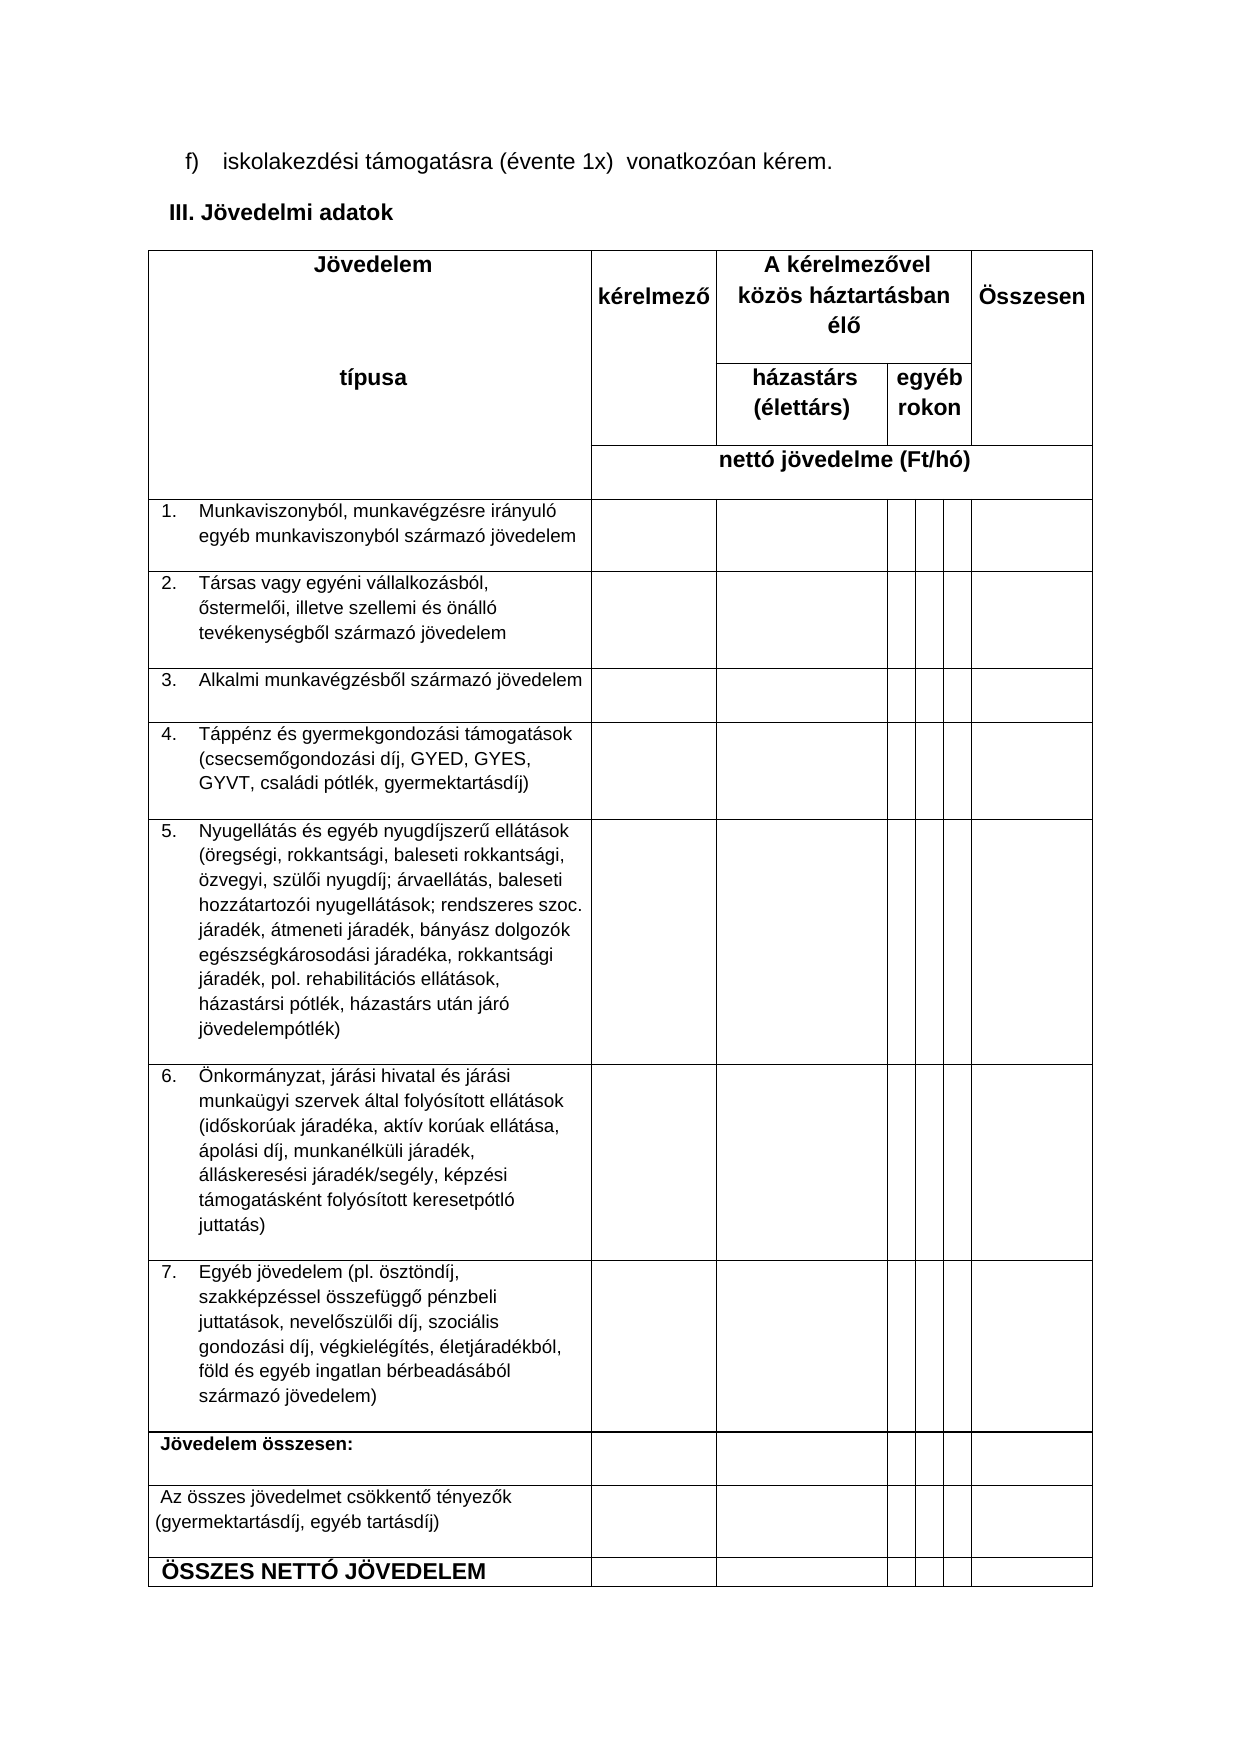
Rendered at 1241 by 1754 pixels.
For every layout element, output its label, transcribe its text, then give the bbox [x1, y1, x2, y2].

table_cell [592, 1065, 716, 1260]
table_cell [717, 820, 887, 1064]
table_cell [944, 1486, 971, 1557]
table_cell Önkormányzat, járási hivatal és járási munkaügyi szervek által folyósított ellátások (időskorúak járadéka, aktív korúak ellátása, ápolási díj, munkanélküli járadék, álláskeresési járadék/segély, képzési támogatásként folyósított keresetpótló juttatás) [149, 1065, 591, 1260]
table_cell egyéb rokon [888, 364, 971, 445]
table_cell [717, 572, 887, 668]
table_cell [944, 1261, 971, 1431]
table_cell [972, 572, 1092, 668]
table_cell házastárs (élettárs) [717, 364, 887, 445]
table_cell [717, 1558, 887, 1586]
table_cell [916, 669, 943, 722]
table_cell [717, 723, 887, 818]
table_cell [972, 363, 1092, 445]
table_header Összesen [972, 251, 1092, 363]
table_header kérelmező [592, 251, 716, 363]
table_cell Egyéb jövedelem (pl. ösztöndíj, szakképzéssel összefüggő pénzbeli juttatások, nevelőszülői díj, szociális gondozási díj, végkielégítés, életjáradékból, föld és egyéb ingatlan bérbeadásából származó jövedelem) [149, 1261, 591, 1431]
table_cell [972, 1486, 1092, 1557]
table_cell [888, 820, 915, 1064]
table_cell [916, 1261, 943, 1431]
table_cell [888, 1065, 915, 1260]
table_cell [149, 1558, 591, 1586]
table_cell [717, 1065, 887, 1260]
table_cell [972, 500, 1092, 571]
table_cell [888, 669, 915, 722]
table_cell [944, 1433, 971, 1485]
table_cell [888, 572, 915, 668]
table_cell [888, 1486, 915, 1557]
table_cell [888, 1433, 915, 1485]
table_header Jövedelem [149, 251, 591, 363]
table_cell [717, 500, 887, 571]
table_cell Nyugellátás és egyéb nyugdíjszerű ellátások (öregségi, rokkantsági, baleseti rokkantsági, özvegyi, szülői nyugdíj; árvaellátás, baleseti hozzátartozói nyugellátások; rendszeres szoc. járadék, átmeneti járadék, bányász dolgozók egészségkárosodási járadéka, rokkantsági járadék, pol. rehabilitációs ellátások, házastársi pótlék, házastárs után járó jövedelempótlék) [149, 820, 591, 1064]
table_cell [717, 1433, 887, 1485]
table_cell Alkalmi munkavégzésből származó jövedelem [149, 669, 591, 722]
table_cell [149, 445, 591, 499]
table_cell [972, 669, 1092, 722]
table_cell [916, 820, 943, 1064]
table_cell [972, 1261, 1092, 1431]
table_cell [592, 1433, 716, 1485]
table_cell Munkaviszonyból, munkavégzésre irányuló egyéb munkaviszonyból származó jövedelem [149, 500, 591, 571]
table_cell [592, 723, 716, 818]
table_cell [944, 572, 971, 668]
table_cell [592, 1558, 716, 1586]
table_cell [972, 723, 1092, 818]
table_cell Az összes jövedelmet csökkentő tényezők (gyermektartásdíj, egyéb tartásdíj) [149, 1486, 591, 1557]
table_cell [888, 723, 915, 818]
table_cell [916, 1433, 943, 1485]
table_cell [592, 572, 716, 668]
table_cell [717, 1486, 887, 1557]
table_cell [916, 1486, 943, 1557]
table_cell [916, 723, 943, 818]
table_cell Társas vagy egyéni vállalkozásból, őstermelői, illetve szellemi és önálló tevékenységből származó jövedelem [149, 572, 591, 668]
table_cell [916, 1558, 943, 1586]
table_cell [717, 1261, 887, 1431]
table_cell [944, 1065, 971, 1260]
list iskolakezdési támogatásra (évente 1x) vonatkozóan kérem. [185, 148, 1093, 174]
table_cell [972, 1065, 1092, 1260]
table_cell [592, 363, 716, 445]
table_cell [944, 820, 971, 1064]
table_cell [916, 572, 943, 668]
table_cell [717, 669, 887, 722]
table_cell [972, 1433, 1092, 1485]
table_cell Táppénz és gyermekgondozási támogatások (csecsemőgondozási díj, GYED, GYES, GYVT, családi pótlék, gyermektartásdíj) [149, 723, 591, 818]
table_cell [916, 1065, 943, 1260]
table_cell nettó jövedelme (Ft/hó) [592, 446, 1092, 499]
table_cell típusa [149, 363, 591, 445]
text III. Jövedelmi adatok [148, 199, 1093, 225]
table_cell [592, 1261, 716, 1431]
table_cell Jövedelem összesen: [149, 1433, 591, 1485]
table_cell [592, 1486, 716, 1557]
table_cell [888, 1558, 915, 1586]
table_cell [972, 1558, 1092, 1586]
table_cell [972, 820, 1092, 1064]
table_cell [592, 820, 716, 1064]
table_cell [592, 500, 716, 571]
table_cell [888, 1261, 915, 1431]
table_cell [592, 669, 716, 722]
table_cell [916, 500, 943, 571]
table_header A kérelmezővel közös háztartásban élő [717, 251, 971, 363]
table_cell [944, 1558, 971, 1586]
table_cell [944, 723, 971, 818]
table_cell [944, 500, 971, 571]
table_cell [944, 669, 971, 722]
table_cell [888, 500, 915, 571]
